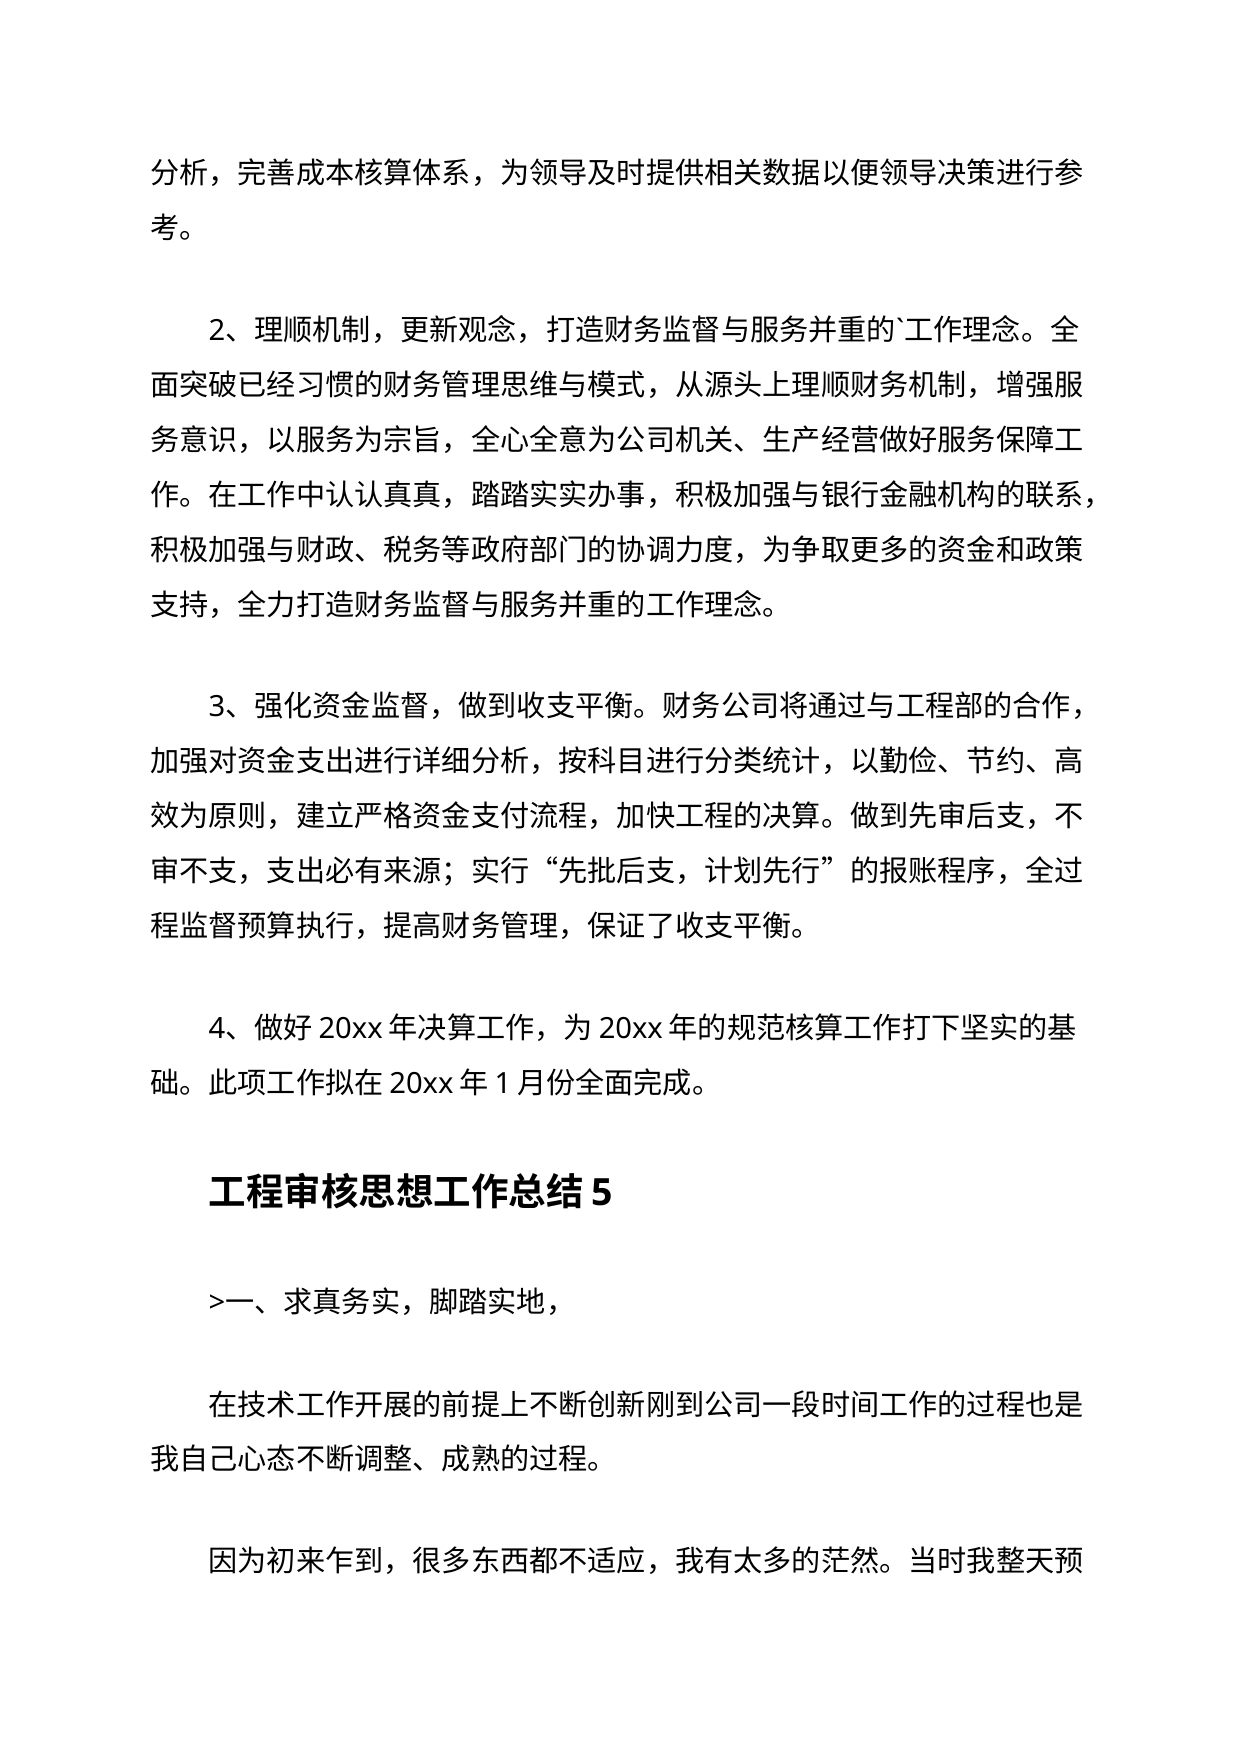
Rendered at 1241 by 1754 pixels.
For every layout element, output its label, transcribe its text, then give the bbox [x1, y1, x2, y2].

text 4、做好20xx年决算工作，为20xx年的规范核算工作打下坚实的基础。此项工作拟在20xx年1月份全面完成。 [150, 1004, 1090, 1102]
text 3、强化资金监督，做到收支平衡。财务公司将通过与工程部的合作，加强对资金支出进行详细分析，按科目进行分类统计，以勤俭、节约、高效为原则，建立严格资金支付流程，加快工程的决算。做到先审后支，不审不支，支出必有来源；实行“先批后支，计划先行”的报账程序，全过程监督预算执行，提高财务管理，保证了收支平衡。 [150, 683, 1090, 945]
text >一、求真务实，脚踏实地， [150, 1279, 1090, 1321]
text 工程审核思想工作总结5 [150, 1161, 1090, 1216]
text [150, 150, 1090, 247]
text 在技术工作开展的前提上不断创新刚到公司一段时间工作的过程也是我自己心态不断调整、成熟的过程。 [150, 1381, 1090, 1478]
text 2、理顺机制，更新观念，打造财务监督与服务并重的`工作理念。全面突破已经习惯的财务管理思维与模式，从源头上理顺财务机制，增强服务意识，以服务为宗旨，全心全意为公司机关、生产经营做好服务保障工作。在工作中认认真真，踏踏实实办事，积极加强与银行金融机构的联系，积极加强与财政、税务等政府部门的协调力度，为争取更多的资金和政策支持，全力打造财务监督与服务并重的工作理念。 [150, 307, 1090, 623]
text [150, 1538, 1090, 1580]
